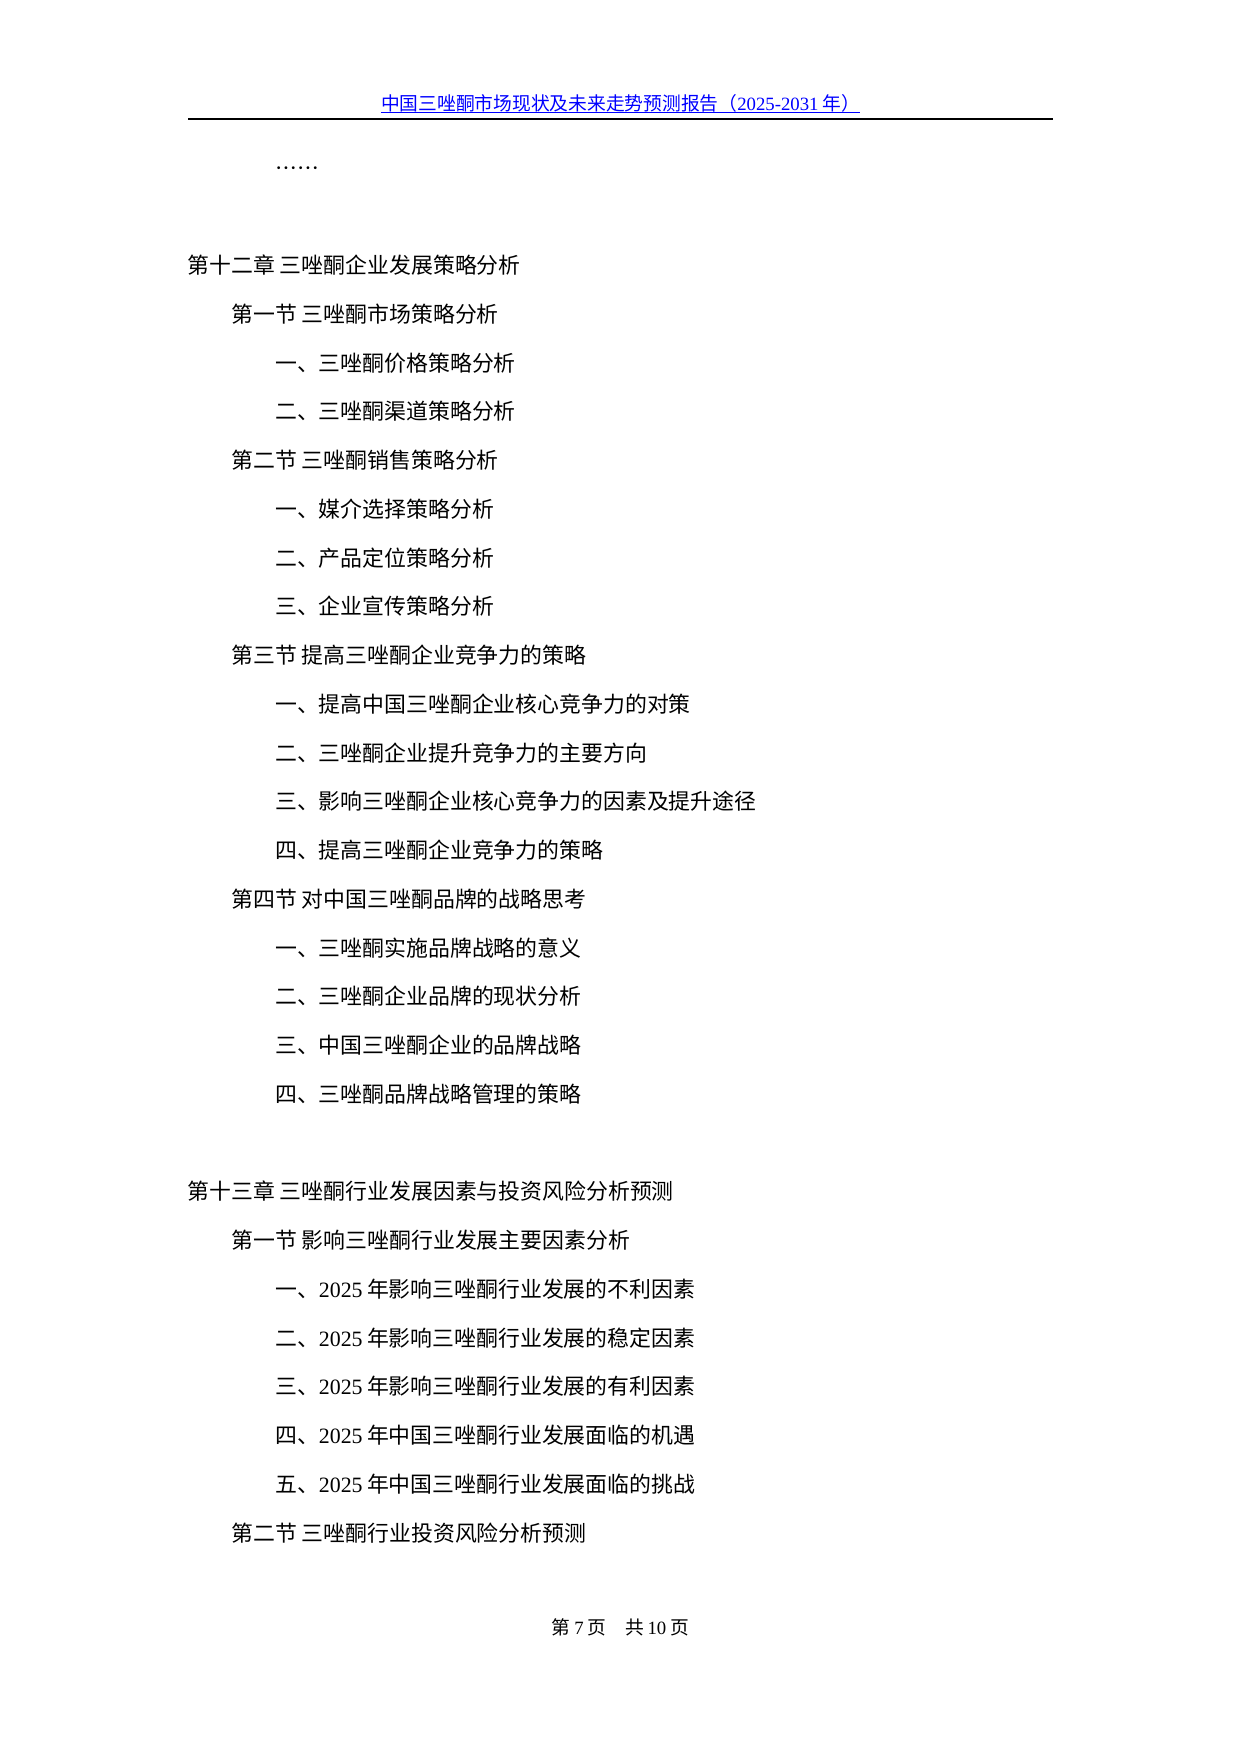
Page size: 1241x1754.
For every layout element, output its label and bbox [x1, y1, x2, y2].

text [187, 150, 1053, 1548]
